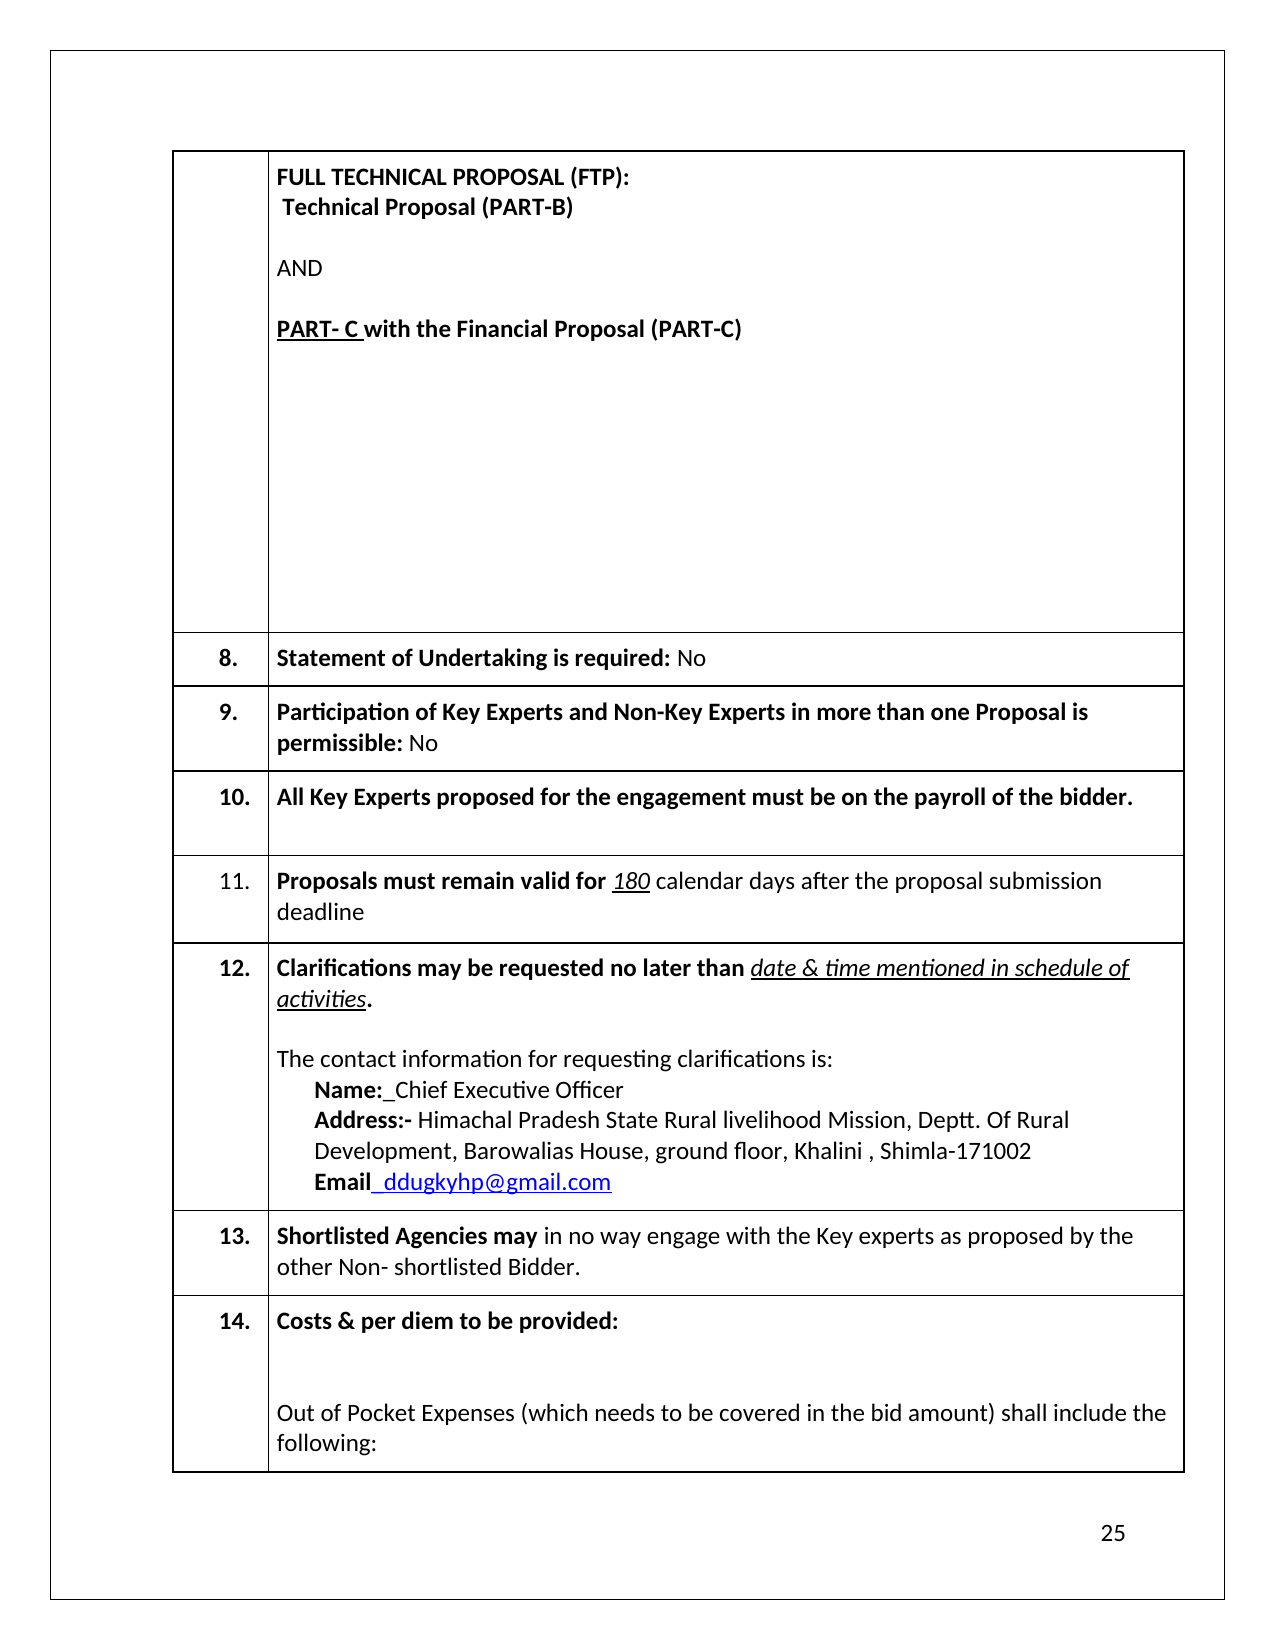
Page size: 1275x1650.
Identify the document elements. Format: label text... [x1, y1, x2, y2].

table_cell Clarifications may be requested no later than date & time mentioned in schedule of activities. The contact information for requesting clarifications is: Name:_Chief Executive Officer Address:- Himachal Pradesh State Rural livelihood Mission, Deptt. Of Rural Development, Barowalias House, ground floor, Khalini , Shimla-171002 Email_ddugkyhp@gmail.com [269, 944, 1183, 1209]
table_cell 14. [174, 1296, 268, 1471]
table_cell All Key Experts proposed for the engagement must be on the payroll of the bidder. [269, 772, 1183, 855]
table_cell Participation of Key Experts and Non-Key Experts in more than one Proposal is permissible: No [269, 687, 1183, 770]
table_cell 13. [174, 1211, 268, 1294]
table_cell 12. [174, 944, 268, 1209]
table_header [174, 152, 268, 632]
table_cell Proposals must remain valid for 180 calendar days after the proposal submission deadline [269, 856, 1183, 942]
table_header FULL TECHNICAL PROPOSAL (FTP): Technical Proposal (PART-B) AND PART- C with the Financial Proposal (PART-C) [269, 152, 1183, 632]
table_cell Shortlisted Agencies may in no way engage with the Key experts as proposed by the other Non- shortlisted Bidder. [269, 1211, 1183, 1294]
table_cell 9. [174, 687, 268, 770]
table_cell 10. [174, 772, 268, 855]
table_cell Statement of Undertaking is required: No [269, 633, 1183, 685]
table_cell Costs & per diem to be provided: Out of Pocket Expenses (which needs to be covered in the bid amount) shall include the following: [269, 1296, 1183, 1471]
table_cell 8. [174, 633, 268, 685]
table_cell 11. [174, 856, 268, 942]
